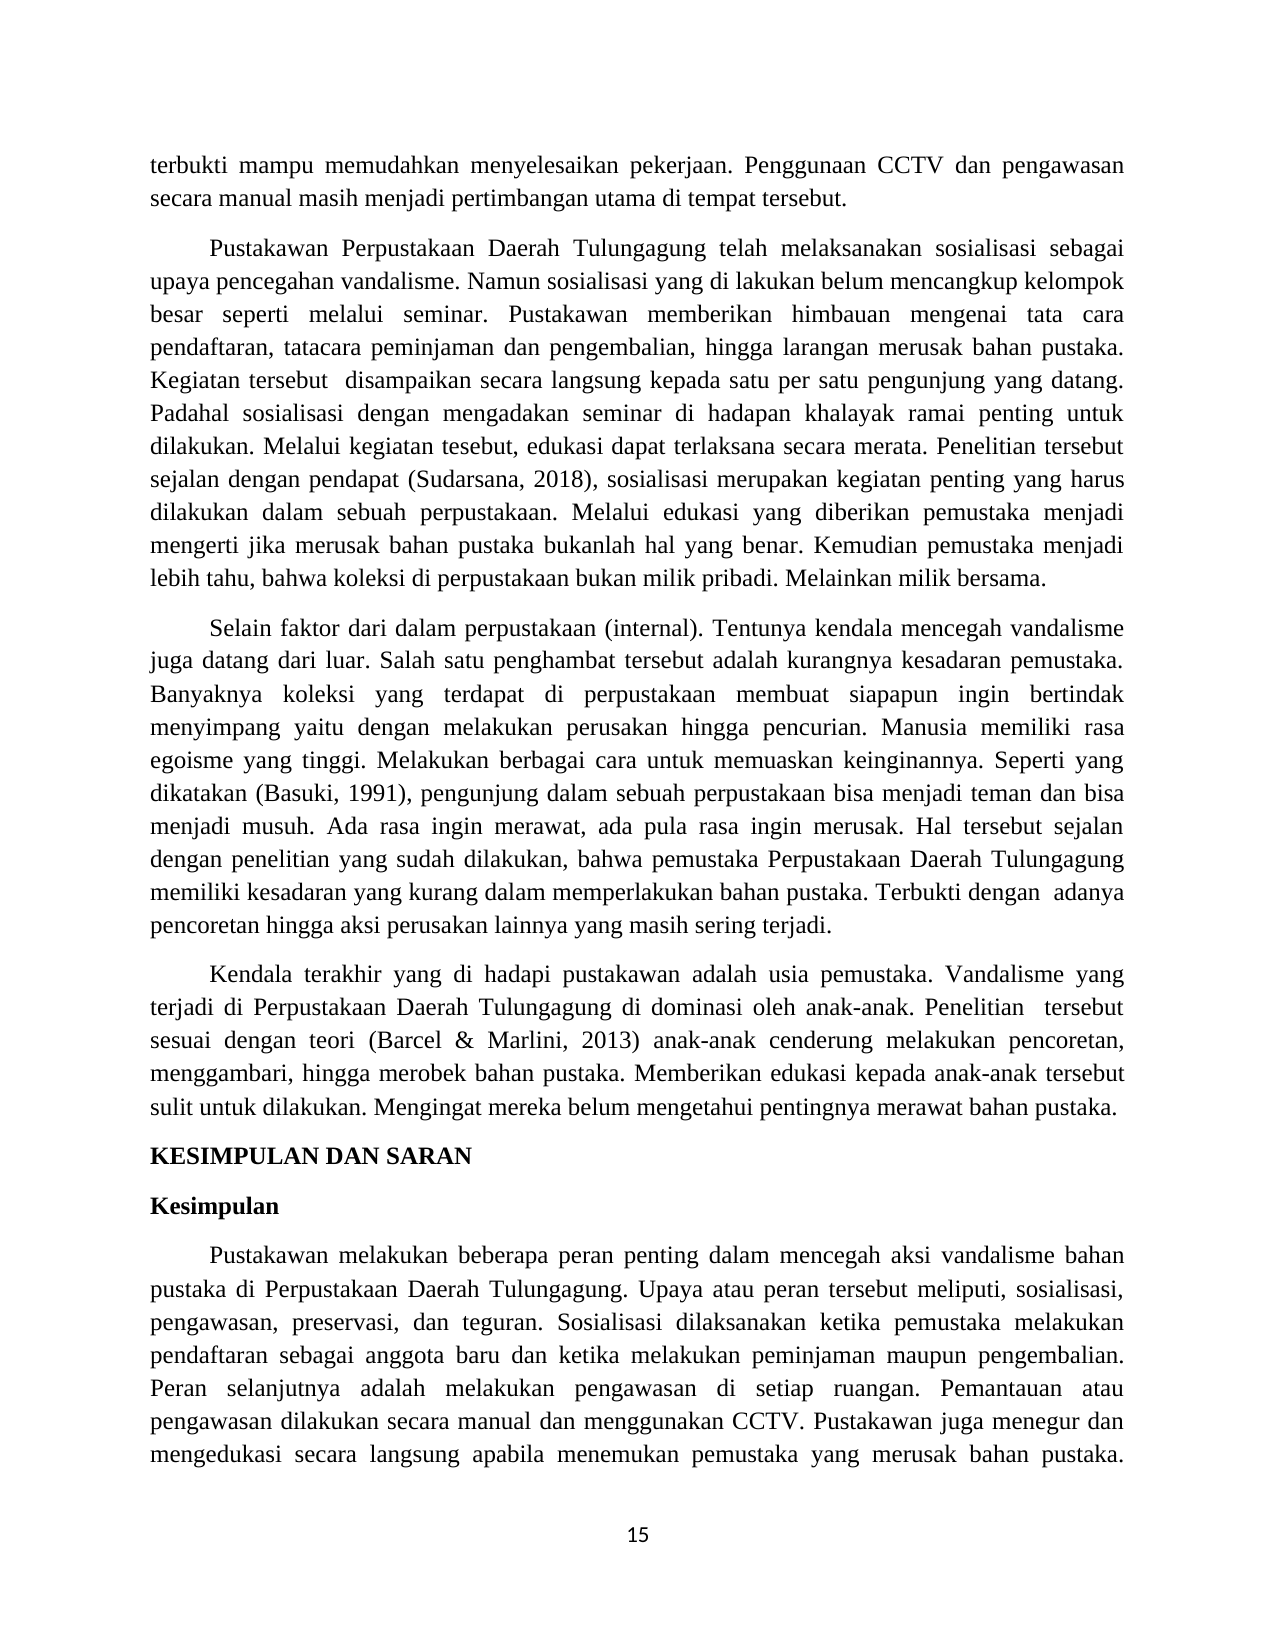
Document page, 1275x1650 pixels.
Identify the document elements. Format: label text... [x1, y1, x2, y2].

text Kesimpulan [150, 1191, 1125, 1220]
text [150, 150, 1125, 212]
text Pustakawan Perpustakaan Daerah Tulungagung telah melaksanakan sosialisasi sebagai upaya pencegahan vandalisme. Namun sosialisasi yang di lakukan belum mencangkup kelompok besar seperti melalui seminar. Pustakawan memberikan himbauan mengenai tata cara pendaftaran, tatacara peminjaman dan pengembalian, hingga larangan merusak bahan pustaka. Kegiatan tersebut disampaikan secara langsung kepada satu per satu pengunjung yang datang. Padahal sosialisasi dengan mengadakan seminar di hadapan khalayak ramai penting untuk dilakukan. Melalui kegiatan tesebut, edukasi dapat terlaksana secara merata. Penelitian tersebut sejalan dengan pendapat , sosialisasi merupakan kegiatan penting yang harus dilakukan dalam sebuah perpustakaan. Melalui edukasi yang diberikan pemustaka menjadi mengerti jika merusak bahan pustaka bukanlah hal yang benar. Kemudian pemustaka menjadi lebih tahu, bahwa koleksi di perpustakaan bukan milik pribadi. Melainkan milik bersama. [150, 233, 1125, 592]
text KESIMPULAN DAN SARAN [150, 1141, 1125, 1170]
text Selain faktor dari dalam perpustakaan (internal). Tentunya kendala mencegah vandalisme juga datang dari luar. Salah satu penghambat tersebut adalah kurangnya kesadaran pemustaka. Banyaknya koleksi yang terdapat di perpustakaan membuat siapapun ingin bertindak menyimpang yaitu dengan melakukan perusakan hingga pencurian. Manusia memiliki rasa egoisme yang tinggi. Melakukan berbagai cara untuk memuaskan keinginannya. Seperti yang dikatakan , pengunjung dalam sebuah perpustakaan bisa menjadi teman dan bisa menjadi musuh. Ada rasa ingin merawat, ada pula rasa ingin merusak. Hal tersebut sejalan dengan penelitian yang sudah dilakukan, bahwa pemustaka Perpustakaan Daerah Tulungagung memiliki kesadaran yang kurang dalam memperlakukan bahan pustaka. Terbukti dengan adanya pencoretan hingga aksi perusakan lainnya yang masih sering terjadi. [150, 613, 1125, 938]
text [150, 1241, 1125, 1467]
text Kendala terakhir yang di hadapi pustakawan adalah usia pemustaka. Vandalisme yang terjadi di Perpustakaan Daerah Tulungagung di dominasi oleh anak-anak. Penelitian tersebut sesuai dengan teori anak-anak cenderung melakukan pencoretan, menggambari, hingga merobek bahan pustaka. Memberikan edukasi kepada anak-anak tersebut sulit untuk dilakukan. Mengingat mereka belum mengetahui pentingnya merawat bahan pustaka. [150, 959, 1125, 1120]
